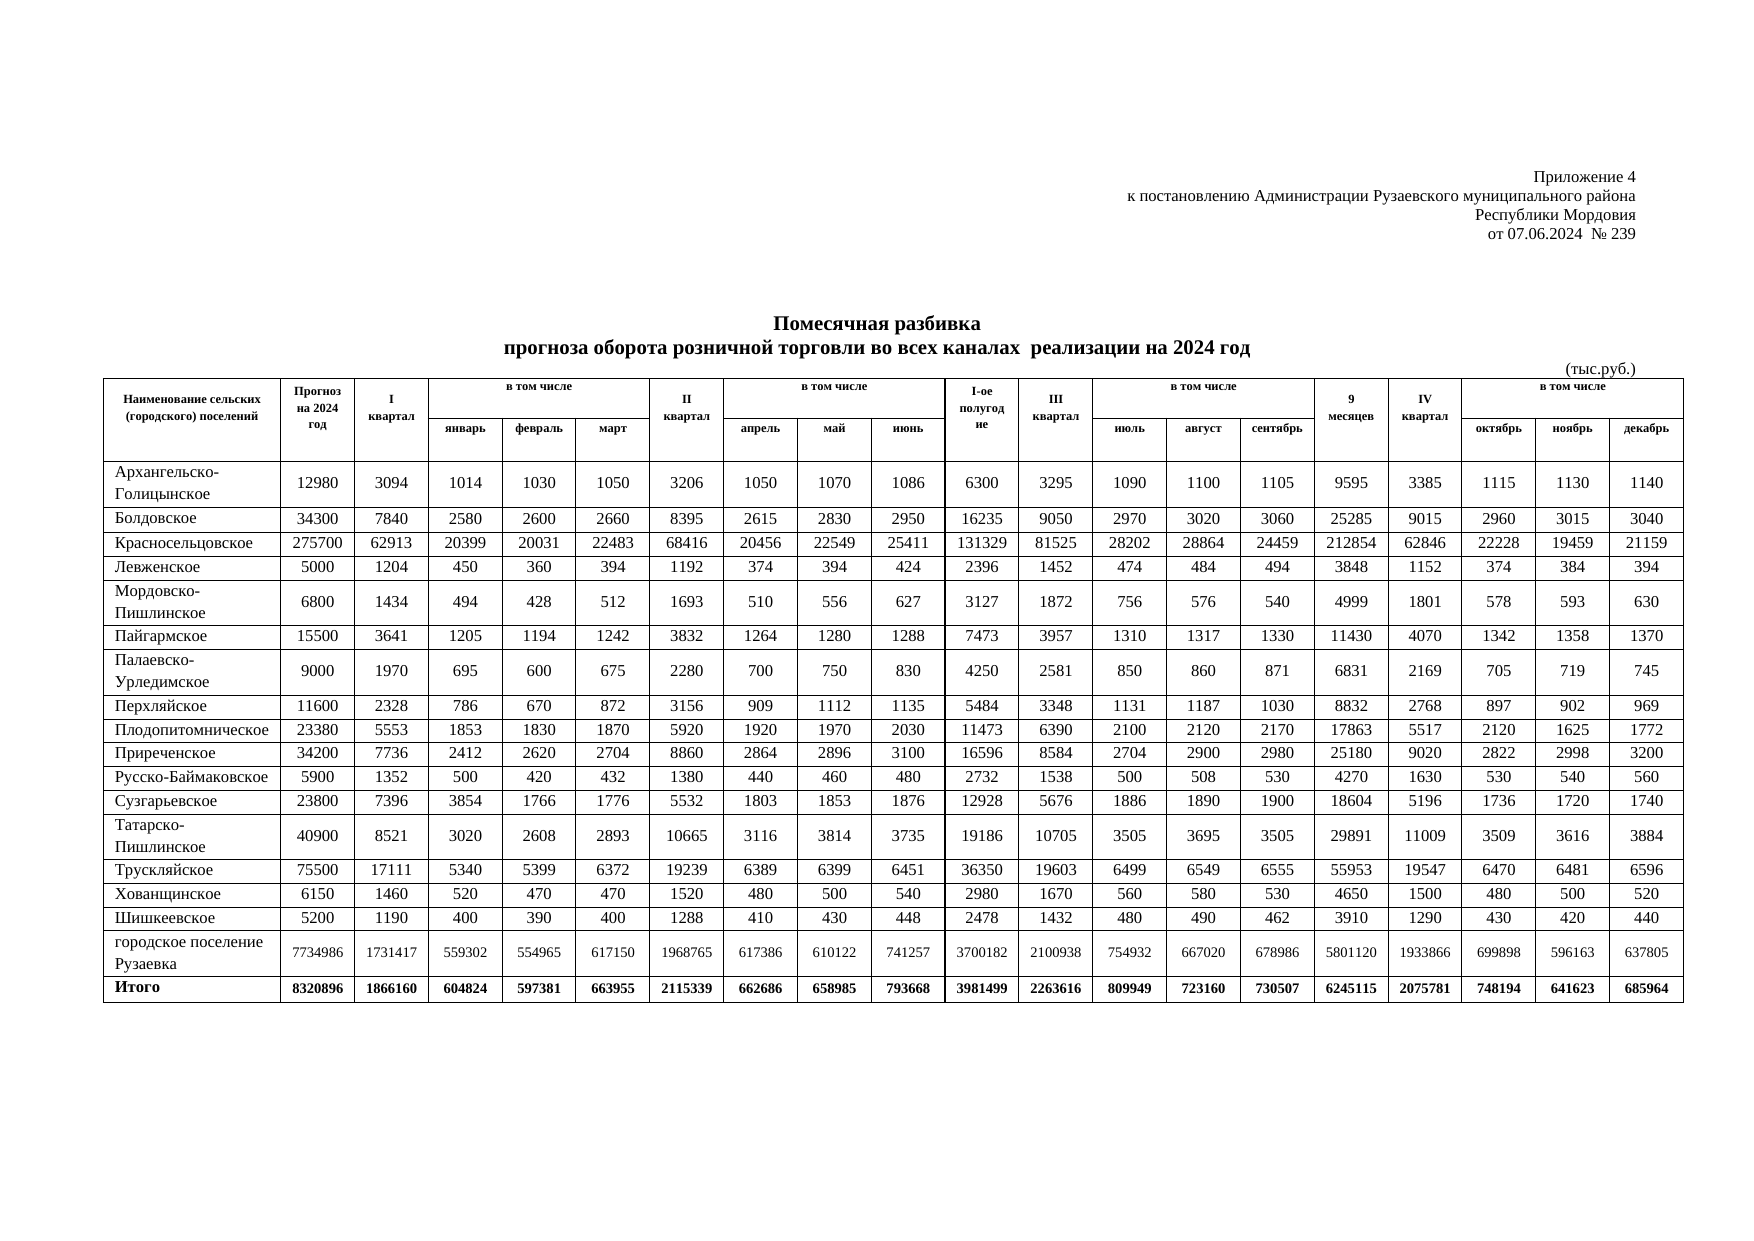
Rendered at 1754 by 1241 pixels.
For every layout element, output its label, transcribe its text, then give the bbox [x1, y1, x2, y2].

table_cell 20399 [429, 533, 502, 556]
table_cell 2893 [576, 815, 649, 859]
table_cell 1434 [355, 581, 428, 625]
table_cell Хованщинское [104, 884, 280, 907]
table_cell 678986 [1241, 931, 1314, 976]
table_cell 3040 [1610, 508, 1683, 532]
table_cell 11430 [1315, 626, 1388, 649]
table_cell 2396 [946, 557, 1018, 579]
table_cell 4250 [946, 650, 1018, 695]
table_cell Итого [104, 977, 280, 1002]
table_header I-ое полугодие [946, 379, 1018, 461]
table_cell 1100 [1167, 462, 1240, 507]
table_cell 3385 [1389, 462, 1461, 507]
table_cell 7736 [355, 743, 428, 766]
table_cell 430 [1462, 908, 1535, 930]
table_cell 1264 [724, 626, 797, 649]
table_cell 62913 [355, 533, 428, 556]
table_cell 2100938 [1019, 931, 1092, 976]
table_cell 730507 [1241, 977, 1314, 1002]
table_cell Плодопитомническое [104, 720, 280, 742]
table_cell 6549 [1167, 860, 1240, 883]
table_cell 1870 [576, 720, 649, 742]
table_cell 1190 [355, 908, 428, 930]
table_cell 34300 [281, 508, 354, 532]
table_cell 580 [1167, 884, 1240, 907]
table_cell 600 [503, 650, 575, 695]
table_cell 12928 [946, 791, 1018, 813]
table_cell 19459 [1536, 533, 1609, 556]
table_header Наименование сельских (городского) поселений [104, 379, 280, 461]
table_cell 500 [429, 767, 502, 790]
table_cell 1070 [798, 462, 871, 507]
table_cell 25285 [1315, 508, 1388, 532]
table_cell 3116 [724, 815, 797, 859]
table_cell 8832 [1315, 696, 1388, 718]
table_cell 1330 [1241, 626, 1314, 649]
table_cell Приреченское [104, 743, 280, 766]
table_cell 480 [1093, 908, 1166, 930]
table_cell 969 [1610, 696, 1683, 718]
table_cell 394 [1610, 557, 1683, 579]
table_cell 480 [1462, 884, 1535, 907]
table_cell 5340 [429, 860, 502, 883]
table_cell 480 [724, 884, 797, 907]
table_cell 3348 [1019, 696, 1092, 718]
table_cell 6245115 [1315, 977, 1388, 1002]
table_cell 1140 [1610, 462, 1683, 507]
table_cell 2900 [1167, 743, 1240, 766]
table_cell 1968765 [650, 931, 723, 976]
table_header III квартал [1019, 379, 1092, 461]
table_cell 604824 [429, 977, 502, 1002]
table_cell 1204 [355, 557, 428, 579]
table_cell 15500 [281, 626, 354, 649]
table_cell 793668 [872, 977, 944, 1002]
table_cell 2170 [1241, 720, 1314, 742]
table_cell Левженское [104, 557, 280, 579]
table_cell 430 [798, 908, 871, 930]
table_cell 2280 [650, 650, 723, 695]
table_cell 5900 [281, 767, 354, 790]
table_cell 3200 [1610, 743, 1683, 766]
table_cell 3884 [1610, 815, 1683, 859]
table_cell 1801 [1389, 581, 1461, 625]
table_cell 2115339 [650, 977, 723, 1002]
table_cell 2030 [872, 720, 944, 742]
table_cell 1933866 [1389, 931, 1461, 976]
table_cell 500 [1536, 884, 1609, 907]
table_cell 667020 [1167, 931, 1240, 976]
table_cell 9015 [1389, 508, 1461, 532]
table_cell 530 [1241, 884, 1314, 907]
table_cell 1187 [1167, 696, 1240, 718]
table_cell 494 [429, 581, 502, 625]
table_cell 6372 [576, 860, 649, 883]
table_cell 1625 [1536, 720, 1609, 742]
table_cell 1342 [1462, 626, 1535, 649]
table_cell 2732 [946, 767, 1018, 790]
table_cell 1131 [1093, 696, 1166, 718]
table_cell 1731417 [355, 931, 428, 976]
table_cell 1886 [1093, 791, 1166, 813]
table_cell 1772 [1610, 720, 1683, 742]
table_cell 520 [1610, 884, 1683, 907]
table_cell 20456 [724, 533, 797, 556]
table_cell 22228 [1462, 533, 1535, 556]
table_cell 428 [503, 581, 575, 625]
table_cell 1280 [798, 626, 871, 649]
table_cell 700 [724, 650, 797, 695]
text от 07.06.2024 № 239 [118, 224, 1636, 243]
table_cell 1890 [1167, 791, 1240, 813]
table_cell 10705 [1019, 815, 1092, 859]
table_cell 675 [576, 650, 649, 695]
table_cell 2412 [429, 743, 502, 766]
table_cell 2075781 [1389, 977, 1461, 1002]
table_cell 55953 [1315, 860, 1388, 883]
table_cell 809949 [1093, 977, 1166, 1002]
table_cell 1242 [576, 626, 649, 649]
table_cell 17111 [355, 860, 428, 883]
table_cell 1290 [1389, 908, 1461, 930]
table_cell 16596 [946, 743, 1018, 766]
table_cell 1352 [355, 767, 428, 790]
table_cell 1152 [1389, 557, 1461, 579]
table_cell 662686 [724, 977, 797, 1002]
table_cell 20031 [503, 533, 575, 556]
table_cell 3156 [650, 696, 723, 718]
table_cell 1830 [503, 720, 575, 742]
table_cell 627 [872, 581, 944, 625]
table_cell 2896 [798, 743, 871, 766]
table_cell 470 [576, 884, 649, 907]
table_cell 1050 [576, 462, 649, 507]
table_cell 440 [1610, 908, 1683, 930]
table_cell 5000 [281, 557, 354, 579]
table_cell 1105 [1241, 462, 1314, 507]
table_header в том числе [1093, 379, 1314, 418]
table_cell 374 [724, 557, 797, 579]
table_cell 2615 [724, 508, 797, 532]
table_cell ноябрь [1536, 419, 1609, 461]
table_cell январь [429, 419, 502, 461]
table_cell 3206 [650, 462, 723, 507]
table_cell 1432 [1019, 908, 1092, 930]
table_header I квартал [355, 379, 428, 461]
table_cell Красносельцовское [104, 533, 280, 556]
table_cell 8320896 [281, 977, 354, 1002]
table_cell 22549 [798, 533, 871, 556]
table_header II квартал [650, 379, 723, 461]
table_cell сентябрь [1241, 419, 1314, 461]
table_cell 4270 [1315, 767, 1388, 790]
table_cell 1112 [798, 696, 871, 718]
table_cell 1205 [429, 626, 502, 649]
table_cell 3814 [798, 815, 871, 859]
table_cell 512 [576, 581, 649, 625]
table_cell 10665 [650, 815, 723, 859]
table_cell 508 [1167, 767, 1240, 790]
table_cell 3060 [1241, 508, 1314, 532]
table_cell 19186 [946, 815, 1018, 859]
table_cell 685964 [1610, 977, 1683, 1002]
table_cell 480 [872, 767, 944, 790]
table_cell 617386 [724, 931, 797, 976]
table_cell 1090 [1093, 462, 1166, 507]
table_cell 3020 [1167, 508, 1240, 532]
table_cell 8860 [650, 743, 723, 766]
table_cell 2970 [1093, 508, 1166, 532]
table_cell 2120 [1167, 720, 1240, 742]
table_cell 2660 [576, 508, 649, 532]
table_cell 432 [576, 767, 649, 790]
table_cell 1380 [650, 767, 723, 790]
table_cell 5517 [1389, 720, 1461, 742]
table_cell 81525 [1019, 533, 1092, 556]
table_cell 29891 [1315, 815, 1388, 859]
table_cell 462 [1241, 908, 1314, 930]
table_cell Русско-Баймаковское [104, 767, 280, 790]
table_cell 750 [798, 650, 871, 695]
table_cell 540 [872, 884, 944, 907]
table_cell 4999 [1315, 581, 1388, 625]
table_cell 9020 [1389, 743, 1461, 766]
table_cell 1538 [1019, 767, 1092, 790]
table_cell 1853 [798, 791, 871, 813]
table_cell 11473 [946, 720, 1018, 742]
table_cell 40900 [281, 815, 354, 859]
table_cell 663955 [576, 977, 649, 1002]
table_cell 1310 [1093, 626, 1166, 649]
table_cell 6555 [1241, 860, 1314, 883]
table_cell 440 [724, 767, 797, 790]
table_cell 1876 [872, 791, 944, 813]
table_cell 11600 [281, 696, 354, 718]
table_cell 9000 [281, 650, 354, 695]
table_cell 131329 [946, 533, 1018, 556]
table_cell 719 [1536, 650, 1609, 695]
table_cell 390 [503, 908, 575, 930]
table_cell 1900 [1241, 791, 1314, 813]
table_cell Шишкеевское [104, 908, 280, 930]
table_cell март [576, 419, 649, 461]
table_cell 23800 [281, 791, 354, 813]
table_cell 1736 [1462, 791, 1535, 813]
table_cell 1135 [872, 696, 944, 718]
table_cell 520 [429, 884, 502, 907]
table_cell 2580 [429, 508, 502, 532]
table_cell 25180 [1315, 743, 1388, 766]
text Помесячная разбивка [118, 311, 1636, 334]
table_cell 1866160 [355, 977, 428, 1002]
table_cell 1192 [650, 557, 723, 579]
table_cell 5399 [503, 860, 575, 883]
table_cell 1194 [503, 626, 575, 649]
table_cell городское поселение Рузаевка [104, 931, 280, 976]
table_cell 1500 [1389, 884, 1461, 907]
table_cell 16235 [946, 508, 1018, 532]
table_cell 11009 [1389, 815, 1461, 859]
table_cell 6481 [1536, 860, 1609, 883]
table_cell 3295 [1019, 462, 1092, 507]
table_cell 17863 [1315, 720, 1388, 742]
table_cell 22483 [576, 533, 649, 556]
table_cell 6150 [281, 884, 354, 907]
table_cell 540 [1241, 581, 1314, 625]
table_cell 68416 [650, 533, 723, 556]
table_cell 2998 [1536, 743, 1609, 766]
table_cell 872 [576, 696, 649, 718]
table_cell 3509 [1462, 815, 1535, 859]
table_cell 360 [503, 557, 575, 579]
table_cell 2581 [1019, 650, 1092, 695]
text Республики Мордовия [118, 205, 1636, 224]
table_cell 695 [429, 650, 502, 695]
table_cell 641623 [1536, 977, 1609, 1002]
table_cell 25411 [872, 533, 944, 556]
table_cell 1460 [355, 884, 428, 907]
table_cell декабрь [1610, 419, 1683, 461]
table_cell Архангельско-Голицынское [104, 462, 280, 507]
table_cell 3127 [946, 581, 1018, 625]
table_cell 8395 [650, 508, 723, 532]
table_cell 2100 [1093, 720, 1166, 742]
table_cell 1115 [1462, 462, 1535, 507]
table_cell Мордовско-Пишлинское [104, 581, 280, 625]
table_cell 62846 [1389, 533, 1461, 556]
table_cell 34200 [281, 743, 354, 766]
table_cell 6596 [1610, 860, 1683, 883]
table_cell 658985 [798, 977, 871, 1002]
table_cell 559302 [429, 931, 502, 976]
table_cell 3957 [1019, 626, 1092, 649]
table_cell 18604 [1315, 791, 1388, 813]
table_cell Палаевско-Урледимское [104, 650, 280, 695]
table_cell 578 [1462, 581, 1535, 625]
table_cell 1130 [1536, 462, 1609, 507]
table_cell 5801120 [1315, 931, 1388, 976]
table_cell 2768 [1389, 696, 1461, 718]
table_header 9 месяцев [1315, 379, 1388, 461]
table_cell Трускляйское [104, 860, 280, 883]
table_cell 902 [1536, 696, 1609, 718]
table_cell 5484 [946, 696, 1018, 718]
table_cell май [798, 419, 871, 461]
table_cell 5200 [281, 908, 354, 930]
table_cell 3616 [1536, 815, 1609, 859]
table_cell 7734986 [281, 931, 354, 976]
table_cell 2960 [1462, 508, 1535, 532]
table_cell 474 [1093, 557, 1166, 579]
table_cell 745 [1610, 650, 1683, 695]
table_cell 384 [1536, 557, 1609, 579]
table_cell 630 [1610, 581, 1683, 625]
table_cell 705 [1462, 650, 1535, 695]
table_cell 593 [1536, 581, 1609, 625]
table_cell 394 [798, 557, 871, 579]
table_header в том числе [1462, 379, 1683, 418]
table_cell 6390 [1019, 720, 1092, 742]
table_cell 6800 [281, 581, 354, 625]
table_cell 1050 [724, 462, 797, 507]
text прогноза оборота розничной торговли во всех каналах реализации на 2024 год [118, 334, 1636, 359]
table_cell 1370 [1610, 626, 1683, 649]
table_cell 3832 [650, 626, 723, 649]
table_cell Болдовское [104, 508, 280, 532]
table_cell 494 [1241, 557, 1314, 579]
table_cell 1920 [724, 720, 797, 742]
table_cell 7840 [355, 508, 428, 532]
table_cell 448 [872, 908, 944, 930]
table_cell 394 [576, 557, 649, 579]
table_cell 8584 [1019, 743, 1092, 766]
table_cell апрель [724, 419, 797, 461]
table_cell 597381 [503, 977, 575, 1002]
table_cell 1670 [1019, 884, 1092, 907]
table_cell 1288 [872, 626, 944, 649]
table_cell 9595 [1315, 462, 1388, 507]
table_cell 6300 [946, 462, 1018, 507]
table_cell 2980 [1241, 743, 1314, 766]
table_cell 617150 [576, 931, 649, 976]
table_cell 275700 [281, 533, 354, 556]
table_cell июнь [872, 419, 944, 461]
table_cell 23380 [281, 720, 354, 742]
table_cell 420 [503, 767, 575, 790]
table_cell 2600 [503, 508, 575, 532]
table_cell 420 [1536, 908, 1609, 930]
table_cell 3641 [355, 626, 428, 649]
table_cell 3015 [1536, 508, 1609, 532]
table_cell 2830 [798, 508, 871, 532]
table_cell 19239 [650, 860, 723, 883]
table_cell Перхляйское [104, 696, 280, 718]
table_cell 830 [872, 650, 944, 695]
table_cell 3854 [429, 791, 502, 813]
table_cell 28202 [1093, 533, 1166, 556]
table_cell 400 [429, 908, 502, 930]
table_cell июль [1093, 419, 1166, 461]
table_cell 3981499 [946, 977, 1018, 1002]
table_cell 1288 [650, 908, 723, 930]
table_cell 6389 [724, 860, 797, 883]
table_header IV квартал [1389, 379, 1461, 461]
table_cell 500 [1093, 767, 1166, 790]
table_cell 723160 [1167, 977, 1240, 1002]
table_cell 1030 [1241, 696, 1314, 718]
table_cell 670 [503, 696, 575, 718]
table_cell Татарско-Пишлинское [104, 815, 280, 859]
table_cell 596163 [1536, 931, 1609, 976]
table_cell 909 [724, 696, 797, 718]
table_cell 374 [1462, 557, 1535, 579]
table_cell 450 [429, 557, 502, 579]
table_cell 1086 [872, 462, 944, 507]
table_cell 28864 [1167, 533, 1240, 556]
table_cell 5676 [1019, 791, 1092, 813]
table_cell 530 [1241, 767, 1314, 790]
table_cell 6499 [1093, 860, 1166, 883]
table_cell 4650 [1315, 884, 1388, 907]
table_cell 2704 [576, 743, 649, 766]
table_cell 3695 [1167, 815, 1240, 859]
table_cell Сузгарьевское [104, 791, 280, 813]
table_cell 786 [429, 696, 502, 718]
table_cell 3094 [355, 462, 428, 507]
table_cell 424 [872, 557, 944, 579]
table_cell 1853 [429, 720, 502, 742]
table_cell 7396 [355, 791, 428, 813]
table_cell 754932 [1093, 931, 1166, 976]
table_cell 560 [1610, 767, 1683, 790]
table_cell 5532 [650, 791, 723, 813]
table_cell 510 [724, 581, 797, 625]
table_header в том числе [429, 379, 649, 418]
table_cell 484 [1167, 557, 1240, 579]
text Приложение 4 [118, 167, 1636, 186]
table_cell 9050 [1019, 508, 1092, 532]
table_cell 1030 [503, 462, 575, 507]
table_header Прогноз на 2024 год [281, 379, 354, 461]
table_cell 1740 [1610, 791, 1683, 813]
table_cell 5553 [355, 720, 428, 742]
table_cell 5196 [1389, 791, 1461, 813]
table_cell 500 [798, 884, 871, 907]
table_cell 490 [1167, 908, 1240, 930]
table_cell 860 [1167, 650, 1240, 695]
table_cell 560 [1093, 884, 1166, 907]
table_cell 470 [503, 884, 575, 907]
table_cell 75500 [281, 860, 354, 883]
table_cell 576 [1167, 581, 1240, 625]
table_cell 1452 [1019, 557, 1092, 579]
table_cell 2263616 [1019, 977, 1092, 1002]
table_cell 3735 [872, 815, 944, 859]
table_cell 1872 [1019, 581, 1092, 625]
table_header в том числе [724, 379, 944, 418]
table_cell 6470 [1462, 860, 1535, 883]
table_cell 36350 [946, 860, 1018, 883]
table_cell 212854 [1315, 533, 1388, 556]
table_cell 1720 [1536, 791, 1609, 813]
table_cell 6399 [798, 860, 871, 883]
table_cell 741257 [872, 931, 944, 976]
table_cell 556 [798, 581, 871, 625]
table_cell 1693 [650, 581, 723, 625]
table_cell 540 [1536, 767, 1609, 790]
table_cell 3700182 [946, 931, 1018, 976]
table_cell 2620 [503, 743, 575, 766]
table_cell 1358 [1536, 626, 1609, 649]
table_cell 2120 [1462, 720, 1535, 742]
table_cell 24459 [1241, 533, 1314, 556]
table_cell 2980 [946, 884, 1018, 907]
table_cell 554965 [503, 931, 575, 976]
text (тыс.руб.) [118, 359, 1636, 378]
table_cell 410 [724, 908, 797, 930]
table_cell 19603 [1019, 860, 1092, 883]
table_cell 2478 [946, 908, 1018, 930]
table_cell 6831 [1315, 650, 1388, 695]
table_cell 2704 [1093, 743, 1166, 766]
table_cell 637805 [1610, 931, 1683, 976]
table_cell 756 [1093, 581, 1166, 625]
table_cell 400 [576, 908, 649, 930]
table_cell 3910 [1315, 908, 1388, 930]
table_cell 748194 [1462, 977, 1535, 1002]
table_cell 1970 [798, 720, 871, 742]
table_cell 6451 [872, 860, 944, 883]
table_cell 3100 [872, 743, 944, 766]
table_cell 2169 [1389, 650, 1461, 695]
table_cell 530 [1462, 767, 1535, 790]
table_cell 3505 [1093, 815, 1166, 859]
table_cell 21159 [1610, 533, 1683, 556]
table_cell 1014 [429, 462, 502, 507]
table_cell 1520 [650, 884, 723, 907]
table_cell 8521 [355, 815, 428, 859]
table_cell 1630 [1389, 767, 1461, 790]
table_cell август [1167, 419, 1240, 461]
table_cell 871 [1241, 650, 1314, 695]
table_cell 1970 [355, 650, 428, 695]
table_cell 460 [798, 767, 871, 790]
table_cell 12980 [281, 462, 354, 507]
table_cell 897 [1462, 696, 1535, 718]
table_cell 5920 [650, 720, 723, 742]
table_cell 3848 [1315, 557, 1388, 579]
table_cell 7473 [946, 626, 1018, 649]
table_cell 19547 [1389, 860, 1461, 883]
table_cell 1803 [724, 791, 797, 813]
table_cell 1776 [576, 791, 649, 813]
table_cell февраль [503, 419, 575, 461]
table_cell 4070 [1389, 626, 1461, 649]
table_cell 850 [1093, 650, 1166, 695]
table_cell 610122 [798, 931, 871, 976]
table_cell 2328 [355, 696, 428, 718]
table_cell 2950 [872, 508, 944, 532]
table_cell октябрь [1462, 419, 1535, 461]
table_cell 3020 [429, 815, 502, 859]
table_cell 2822 [1462, 743, 1535, 766]
table_cell 2864 [724, 743, 797, 766]
table_cell 1766 [503, 791, 575, 813]
table_cell 3505 [1241, 815, 1314, 859]
table_cell 1317 [1167, 626, 1240, 649]
text к постановлению Администрации Рузаевского муниципального района [118, 186, 1636, 205]
table_cell Пайгармское [104, 626, 280, 649]
table_cell 699898 [1462, 931, 1535, 976]
table_cell 2608 [503, 815, 575, 859]
